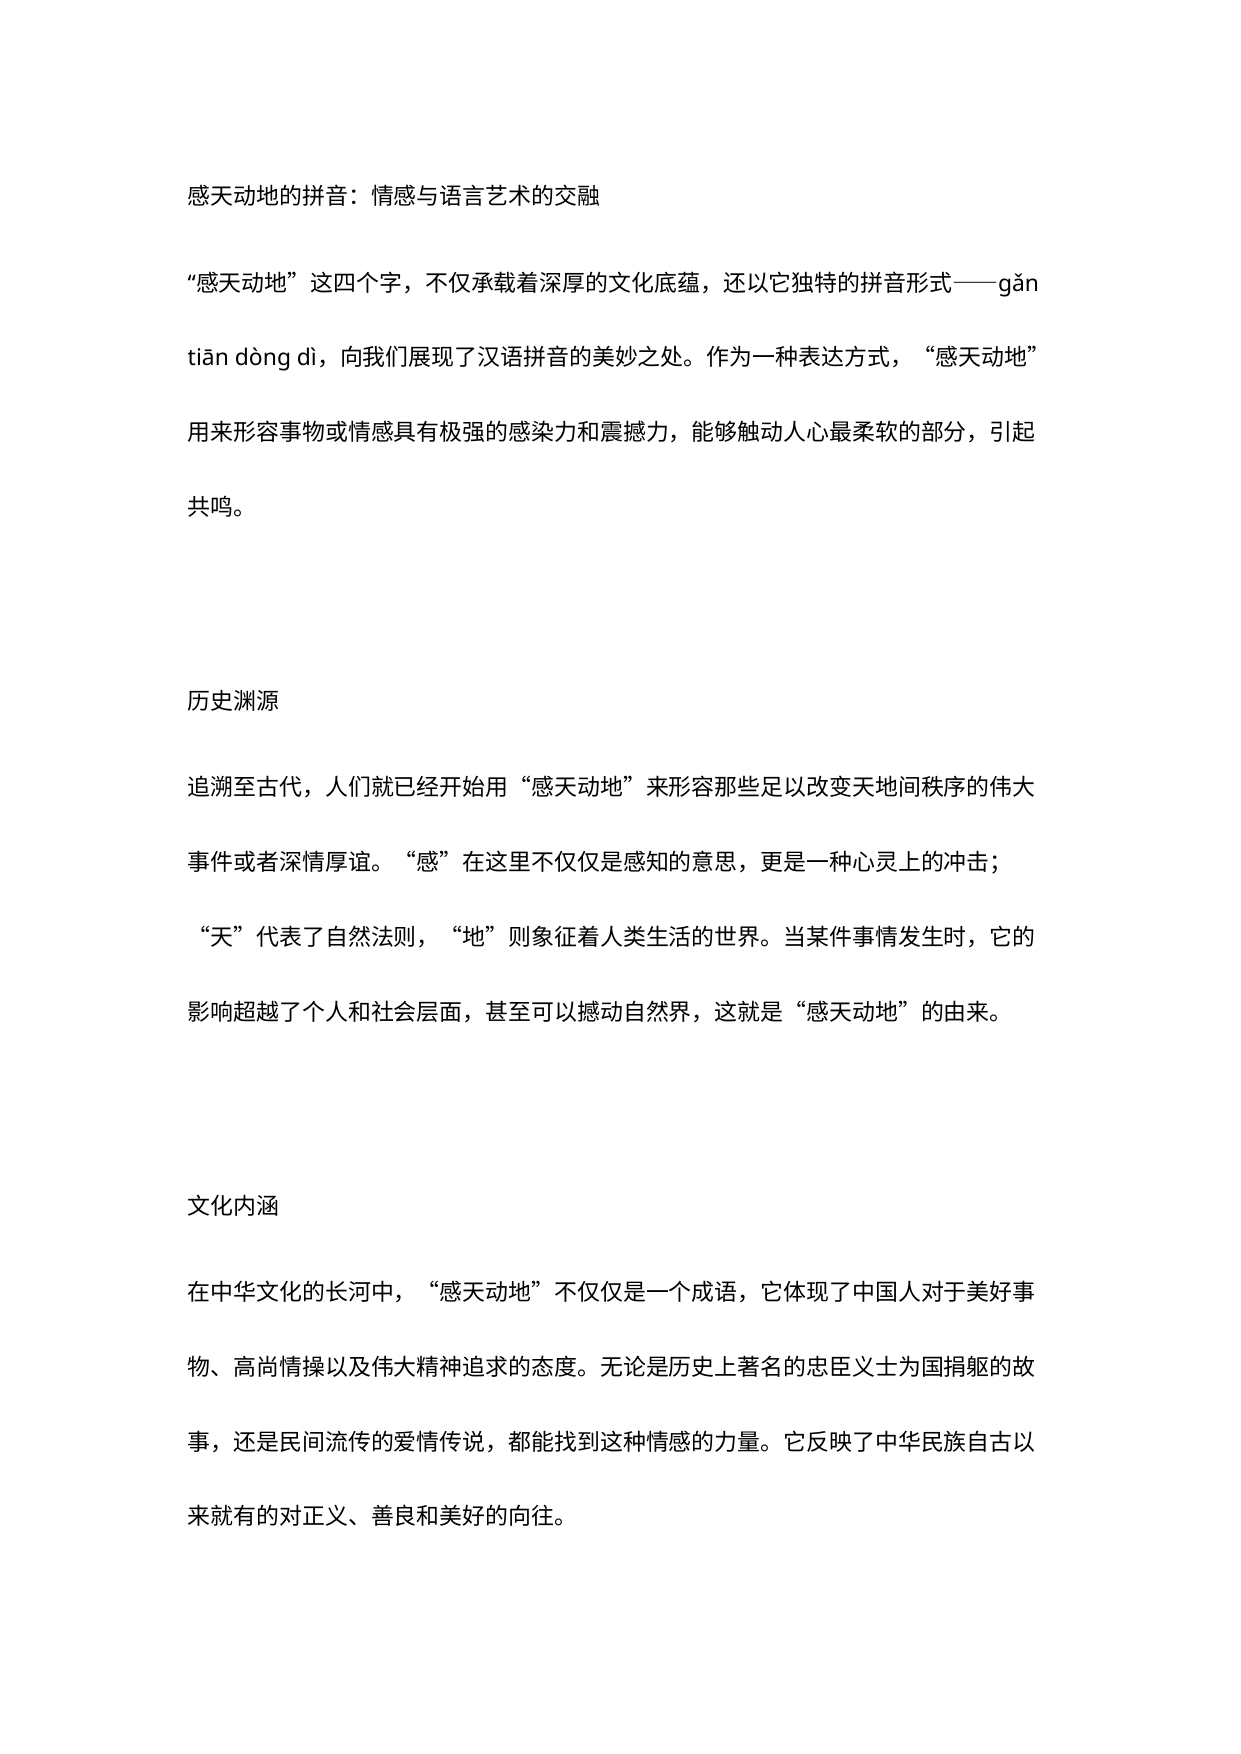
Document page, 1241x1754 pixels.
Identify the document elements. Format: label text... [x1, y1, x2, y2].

text 文化内涵 [187, 1172, 1053, 1237]
text 在中华文化的长河中，“感天动地”不仅仅是一个成语，它体现了中国人对于美好事物、高尚情操以及伟大精神追求的态度。无论是历史上著名的忠臣义士为国捐躯的故事，还是民间流传的爱情传说，都能找到这种情感的力量。它反映了中华民族自古以来就有的对正义、善良和美好的向往。 [187, 1258, 1053, 1547]
text “感天动地”这四个字，不仅承载着深厚的文化底蕴，还以它独特的拼音形式——gǎn tiān dòng dì，向我们展现了汉语拼音的美妙之处。作为一种表达方式，“感天动地”用来形容事物或情感具有极强的感染力和震撼力，能够触动人心最柔软的部分，引起共鸣。 [187, 248, 1053, 538]
text 追溯至古代，人们就已经开始用“感天动地”来形容那些足以改变天地间秩序的伟大事件或者深情厚谊。“感”在这里不仅仅是感知的意思，更是一种心灵上的冲击；“天”代表了自然法则，“地”则象征着人类生活的世界。当某件事情发生时，它的影响超越了个人和社会层面，甚至可以撼动自然界，这就是“感天动地”的由来。 [187, 753, 1053, 1042]
text 感天动地的拼音：情感与语言艺术的交融 [187, 162, 1053, 227]
text 历史渊源 [187, 667, 1053, 732]
